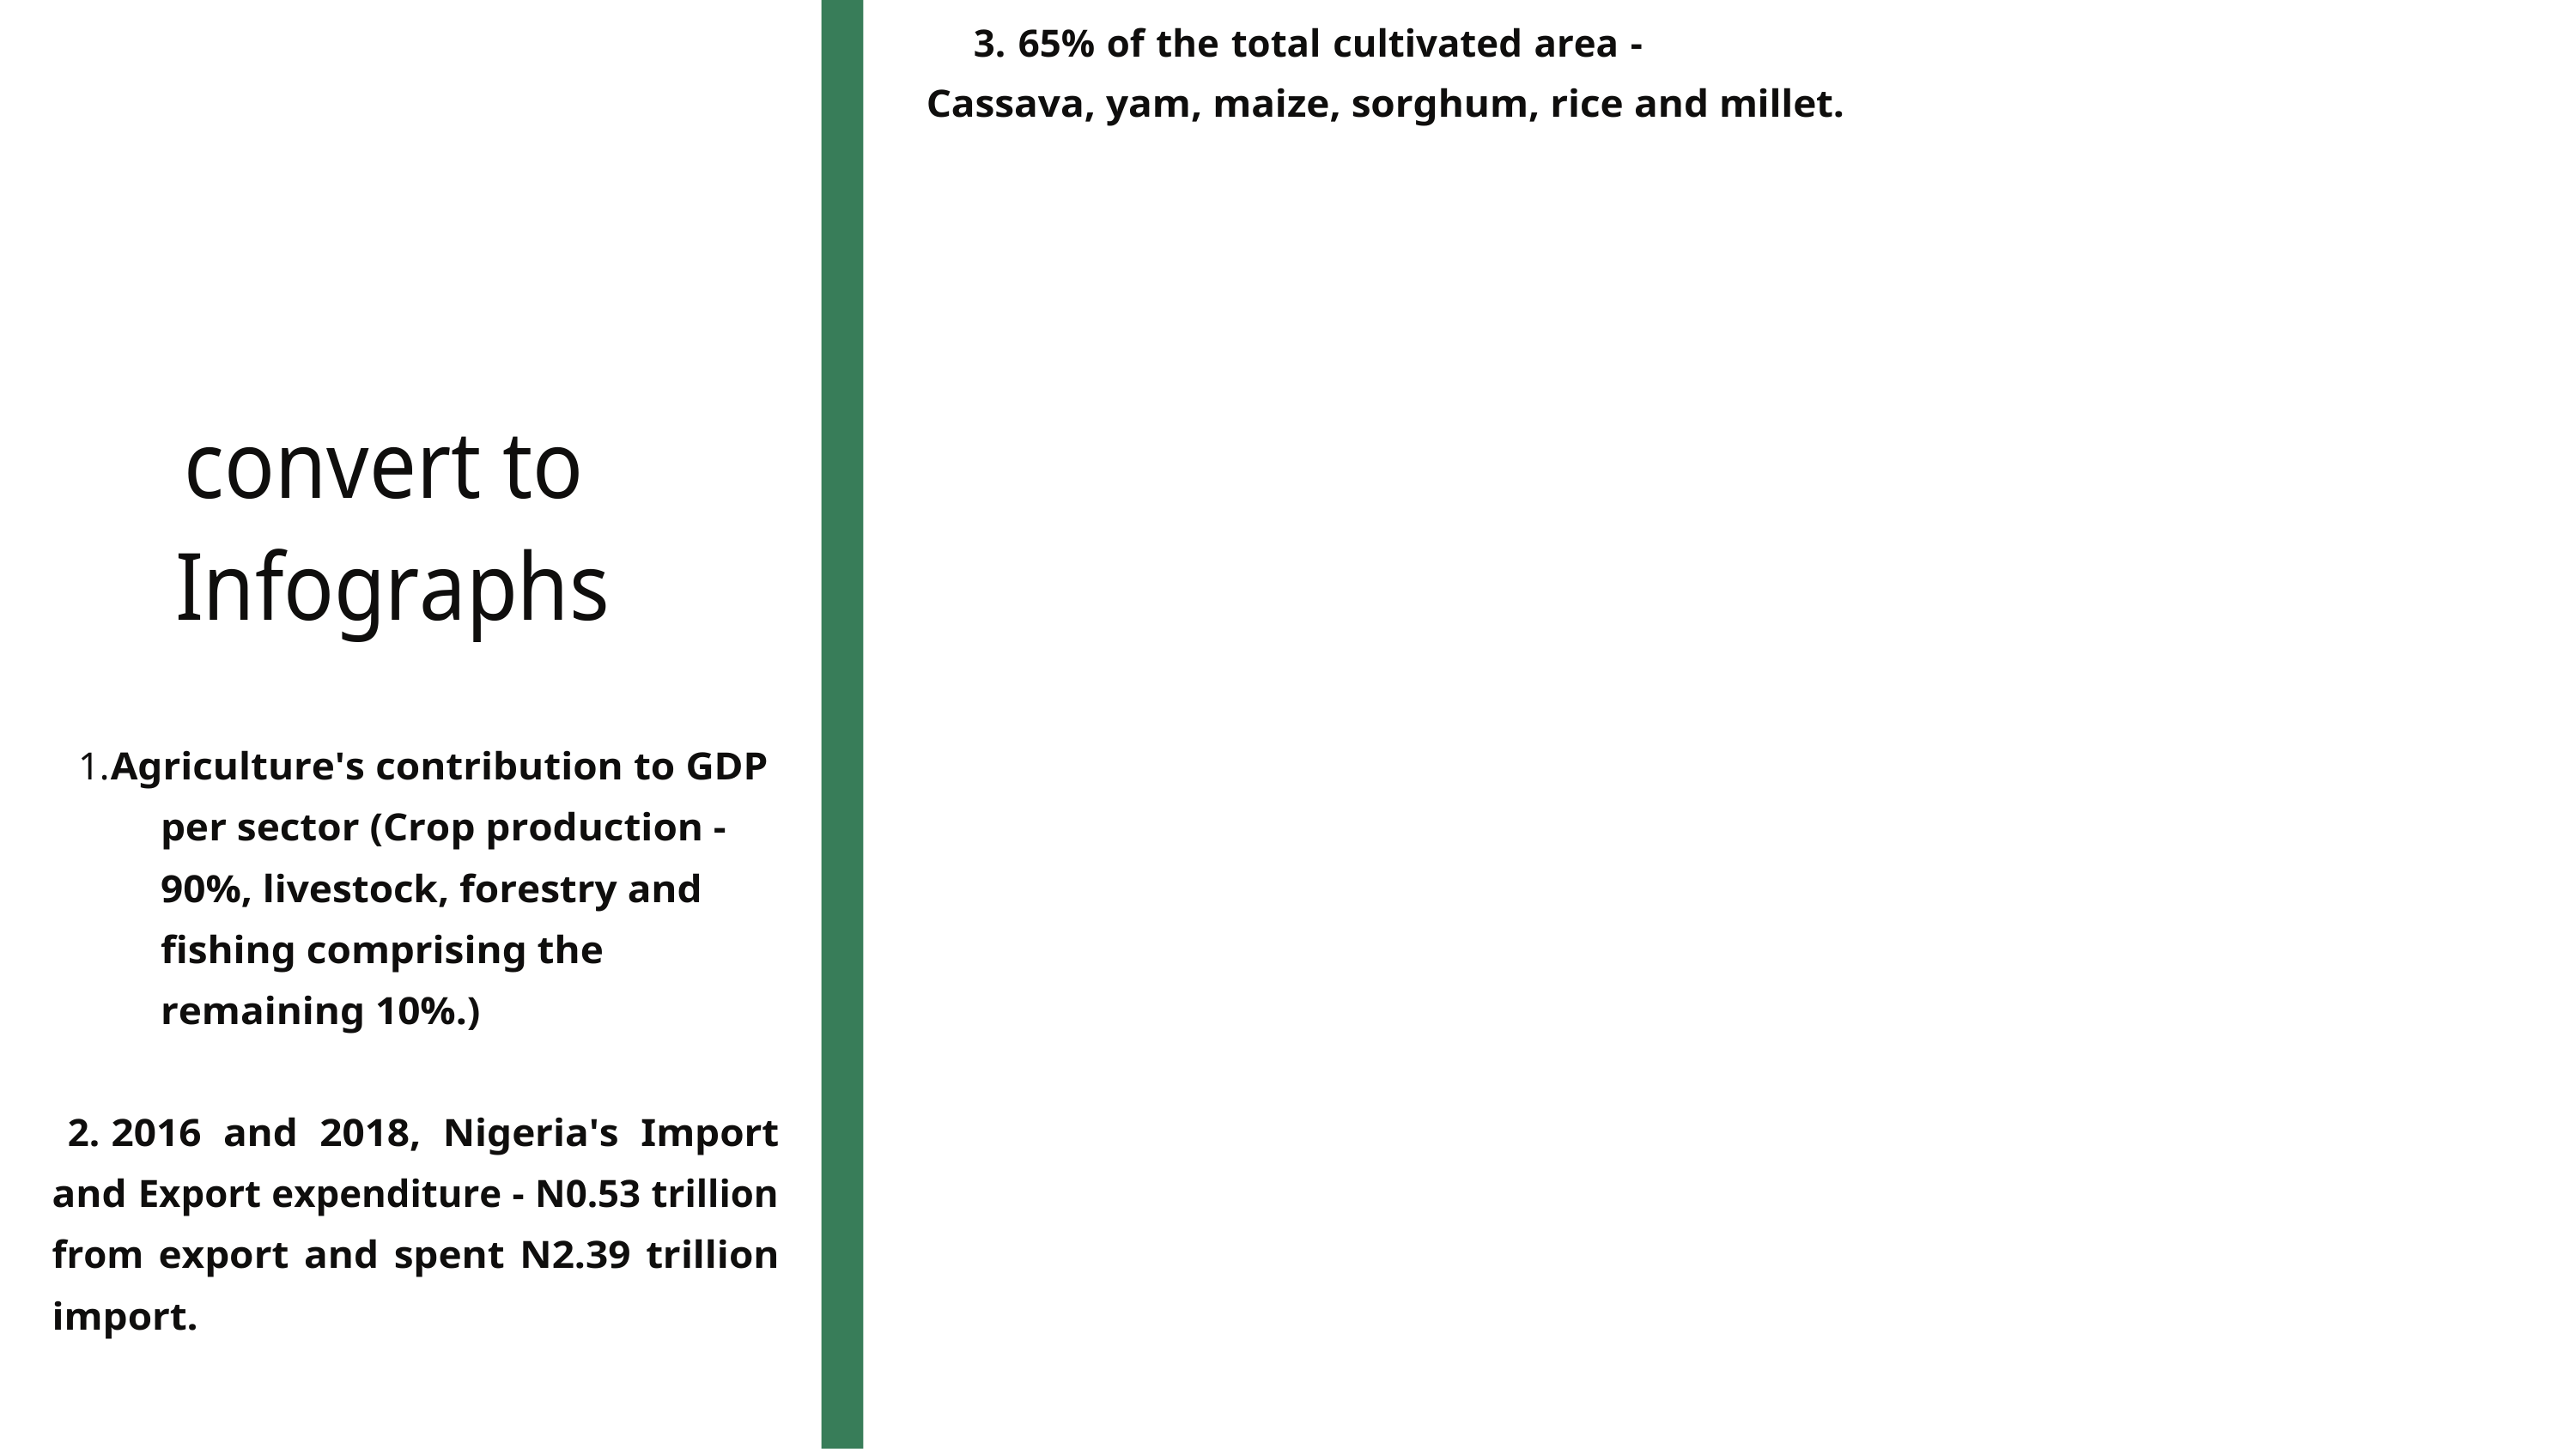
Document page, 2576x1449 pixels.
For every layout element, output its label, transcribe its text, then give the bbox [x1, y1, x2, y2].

text Cassava, yam, maize, sorghum, rice and millet. [926, 77, 2556, 128]
list 2016 and 2018, Nigeria's Import and Export expenditure - N0.53 trillion from export and spent N2.39 trillion import. [52, 1106, 779, 1341]
list 65% of the total cultivated area - [974, 17, 2556, 69]
list Agriculture's contribution to GDP per sector (Crop production - 90%, livestock, forestry and fishing comprising the remaining 10%.) [78, 739, 793, 1036]
text convert to Infographs [175, 398, 796, 647]
